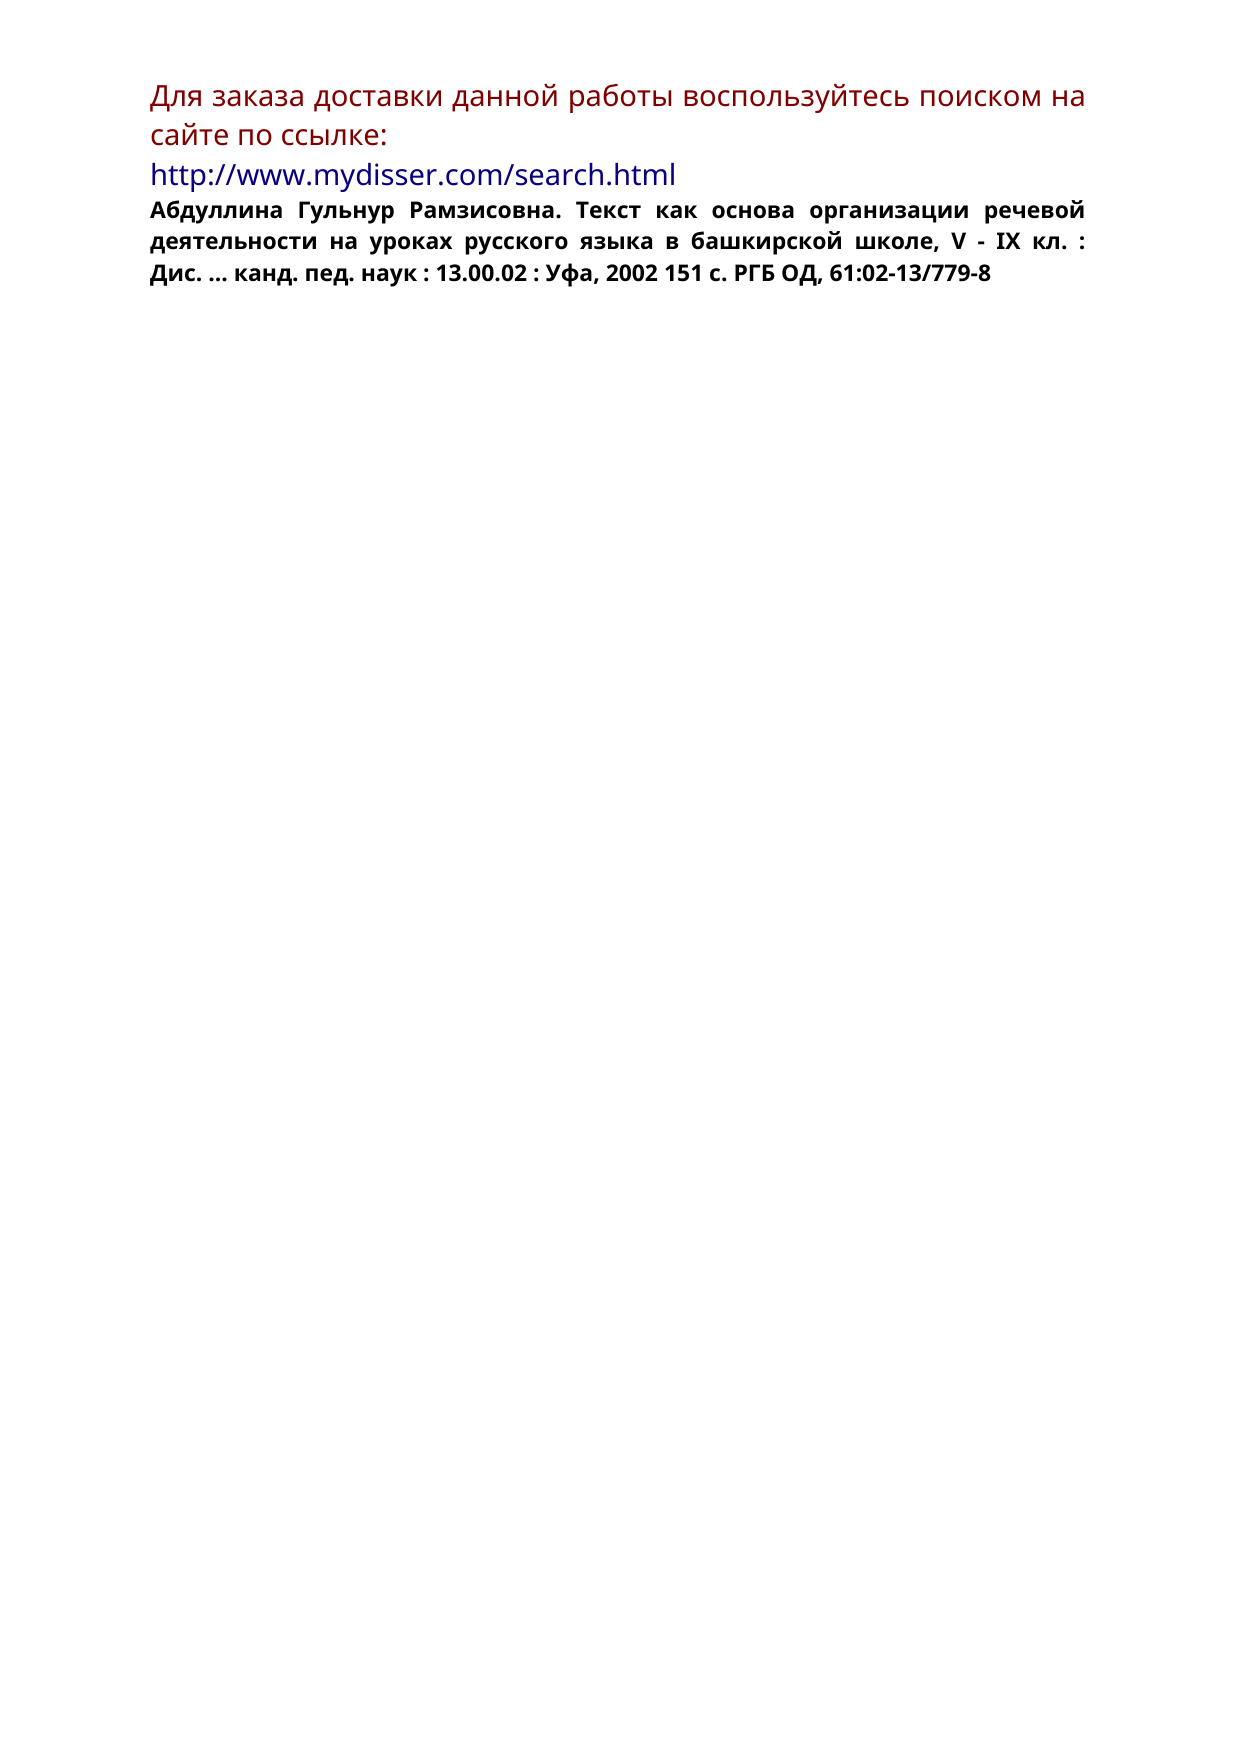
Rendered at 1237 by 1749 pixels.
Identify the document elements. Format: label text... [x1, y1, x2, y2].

text Абдуллина Гульнур Рамзисовна. Текст как основа организации речевой деятельности на уроках русского языка в башкирской школе, V - IХ кл. : Дис. ... канд. пед. наук : 13.00.02 : Уфа, 2002 151 c. РГБ ОД, 61:02-13/779-8 [150, 194, 1086, 288]
